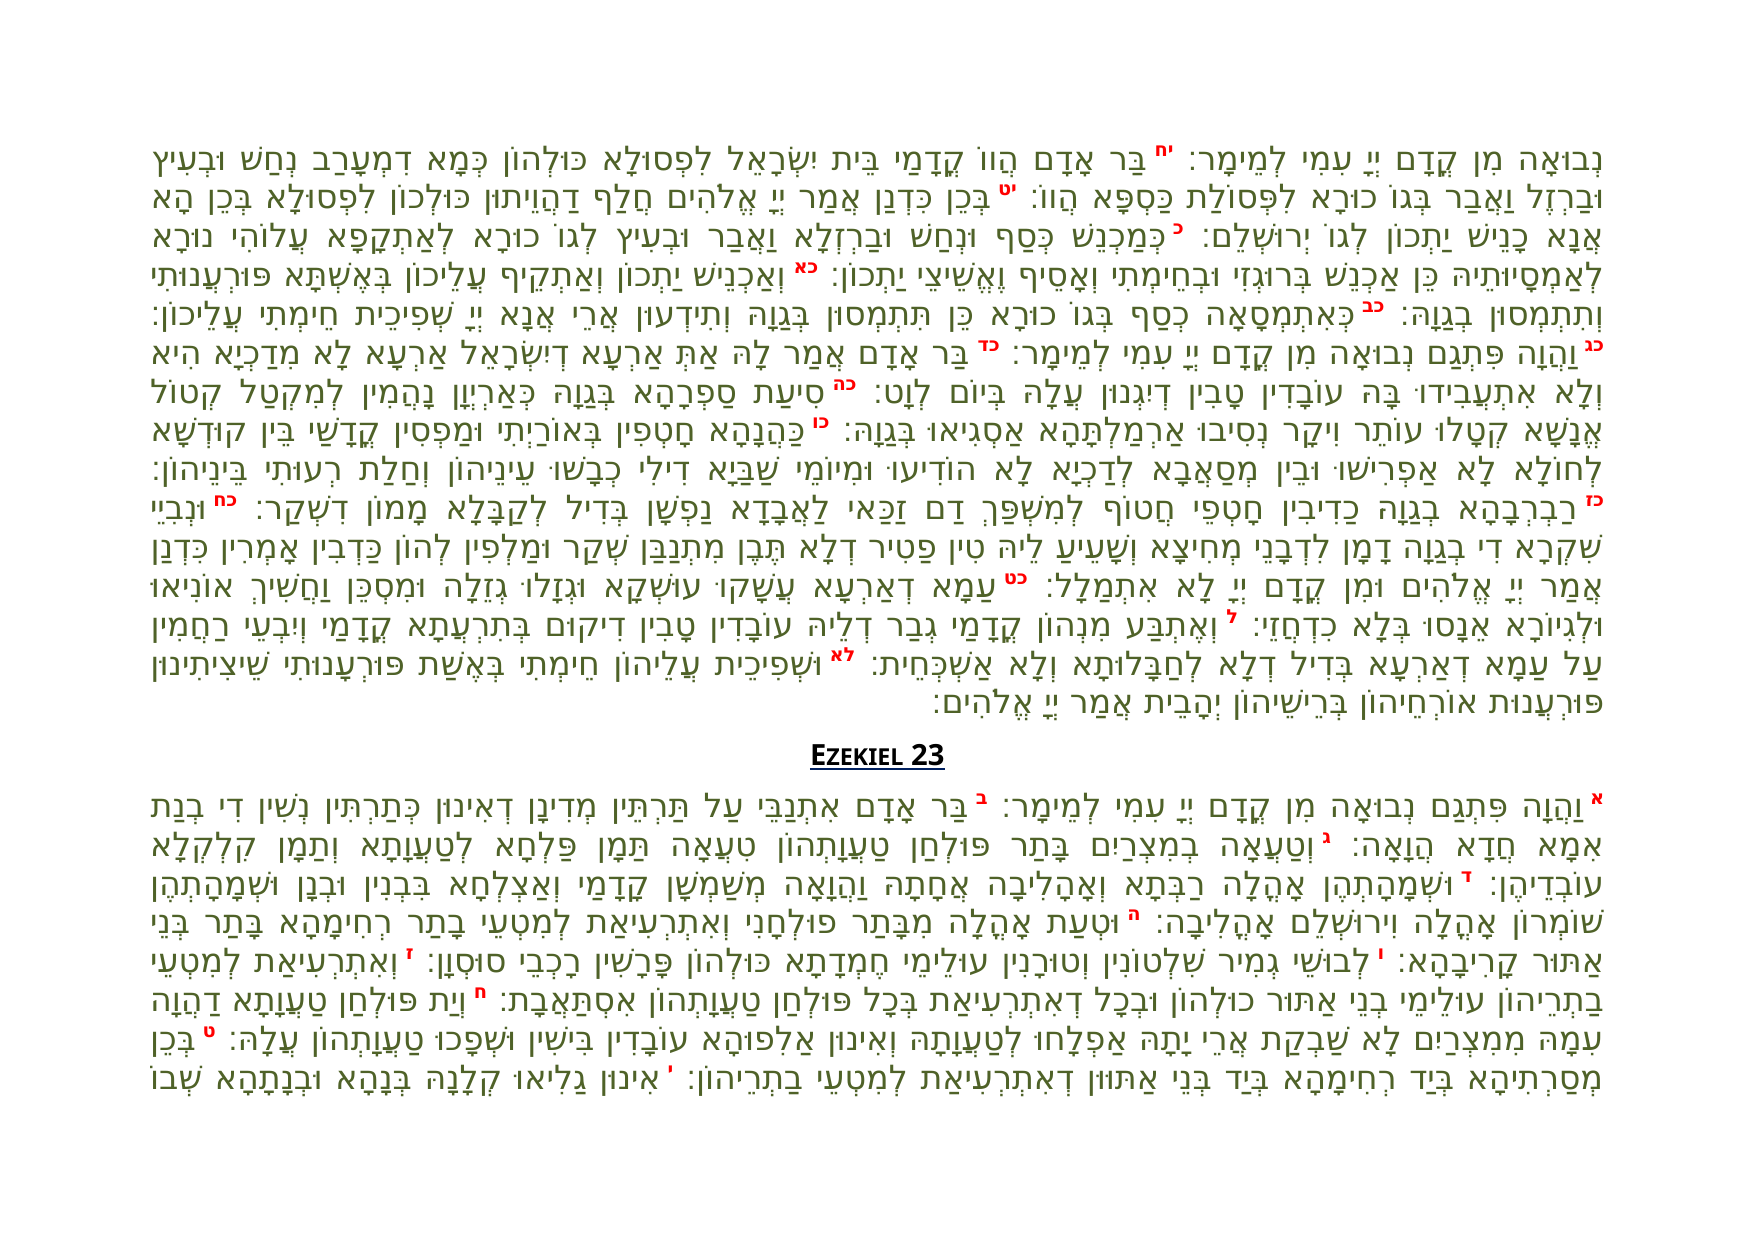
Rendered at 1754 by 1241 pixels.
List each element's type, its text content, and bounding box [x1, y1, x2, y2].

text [150, 139, 1604, 722]
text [150, 786, 1604, 1097]
text Ezekiel 23 [150, 734, 1604, 774]
